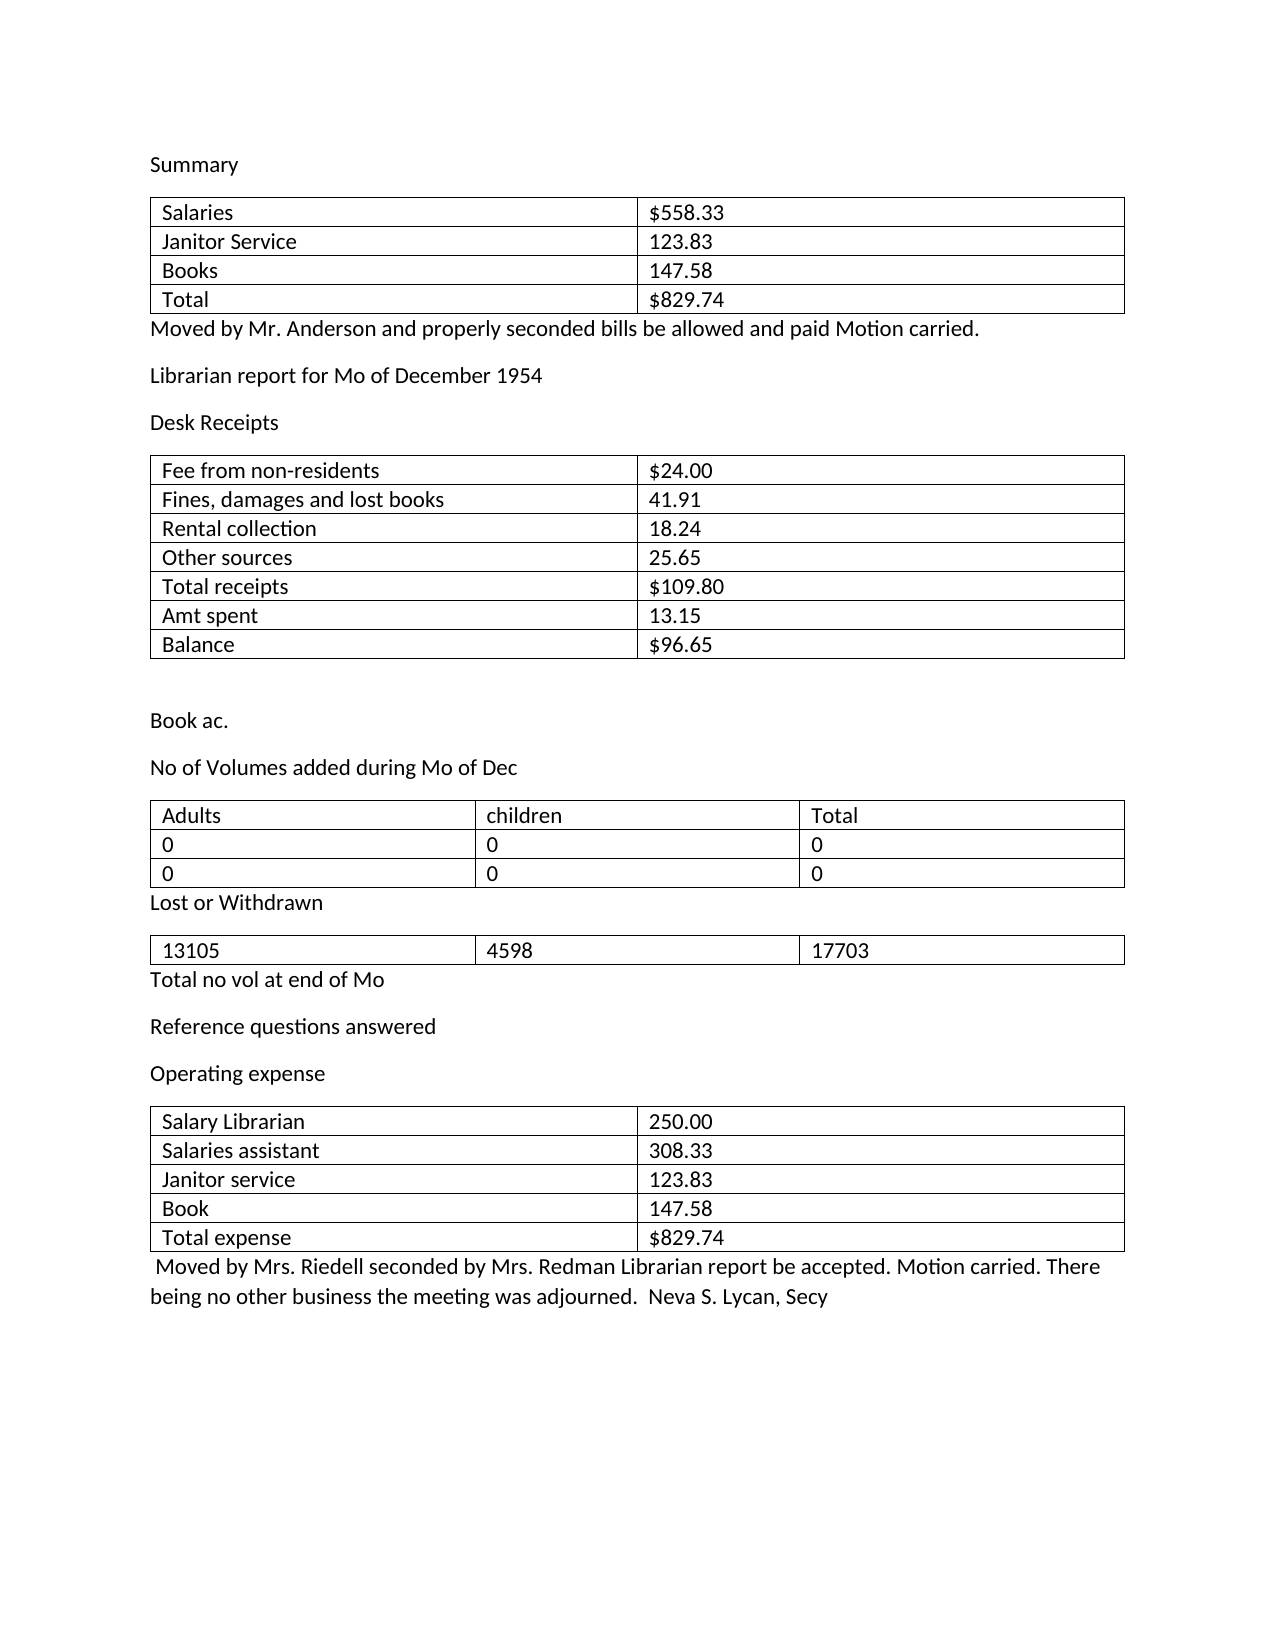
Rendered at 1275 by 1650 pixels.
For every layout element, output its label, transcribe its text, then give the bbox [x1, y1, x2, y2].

text Total no vol at end of Mo [150, 965, 1125, 993]
text Operating expense [150, 1059, 1125, 1087]
table_cell 147.58 [638, 1194, 1124, 1222]
table_cell $96.65 [638, 630, 1124, 658]
table_cell Fines, damages and lost books [151, 485, 637, 513]
text Lost or Withdrawn [150, 888, 1125, 916]
table_cell Books [151, 256, 637, 284]
text Summary [150, 150, 1125, 178]
table_cell Janitor Service [151, 227, 637, 255]
table_cell Janitor service [151, 1165, 637, 1193]
text Moved by Mrs. Riedell seconded by Mrs. Redman Librarian report be accepted. Motion carried. There being no other business the meeting was adjourned. Neva S. Lycan, Secy [150, 1252, 1125, 1310]
table_cell 0 [476, 830, 799, 858]
table_cell 0 [151, 830, 475, 858]
table_cell Other sources [151, 543, 637, 571]
table_cell Total receipts [151, 572, 637, 600]
table_header 13105 [151, 936, 475, 964]
table_header Adults [151, 801, 475, 829]
text No of Volumes added during Mo of Dec [150, 753, 1125, 781]
table_cell 41.91 [638, 485, 1124, 513]
table_cell 18.24 [638, 514, 1124, 542]
table_cell $829.74 [638, 1223, 1124, 1251]
table_cell 123.83 [638, 227, 1124, 255]
text Desk Receipts [150, 408, 1125, 436]
table_cell 0 [800, 830, 1124, 858]
table_header Salary Librarian [151, 1107, 637, 1135]
table_header $24.00 [638, 456, 1124, 484]
table_cell 0 [151, 859, 475, 887]
table_header Salaries [151, 198, 637, 226]
text Book ac. [150, 706, 1125, 734]
table_cell Total [151, 285, 637, 313]
table_header Fee from non-residents [151, 456, 637, 484]
table_cell $829.74 [638, 285, 1124, 313]
table_cell 123.83 [638, 1165, 1124, 1193]
table_header 250.00 [638, 1107, 1124, 1135]
table_cell Balance [151, 630, 637, 658]
table_cell $109.80 [638, 572, 1124, 600]
table_cell Rental collection [151, 514, 637, 542]
table_cell 147.58 [638, 256, 1124, 284]
table_header 4598 [476, 936, 799, 964]
table_header 17703 [800, 936, 1124, 964]
table_cell Book [151, 1194, 637, 1222]
table_cell Salaries assistant [151, 1136, 637, 1164]
table_header Total [800, 801, 1124, 829]
table_cell 13.15 [638, 601, 1124, 629]
text Reference questions answered [150, 1012, 1125, 1040]
table_cell 0 [800, 859, 1124, 887]
table_header children [476, 801, 799, 829]
table_cell 25.65 [638, 543, 1124, 571]
table_cell Amt spent [151, 601, 637, 629]
table_header $558.33 [638, 198, 1124, 226]
table_cell Total expense [151, 1223, 637, 1251]
table_cell 0 [476, 859, 799, 887]
table_cell 308.33 [638, 1136, 1124, 1164]
text Moved by Mr. Anderson and properly seconded bills be allowed and paid Motion carried. [150, 314, 1125, 342]
text Librarian report for Mo of December 1954 [150, 361, 1125, 389]
